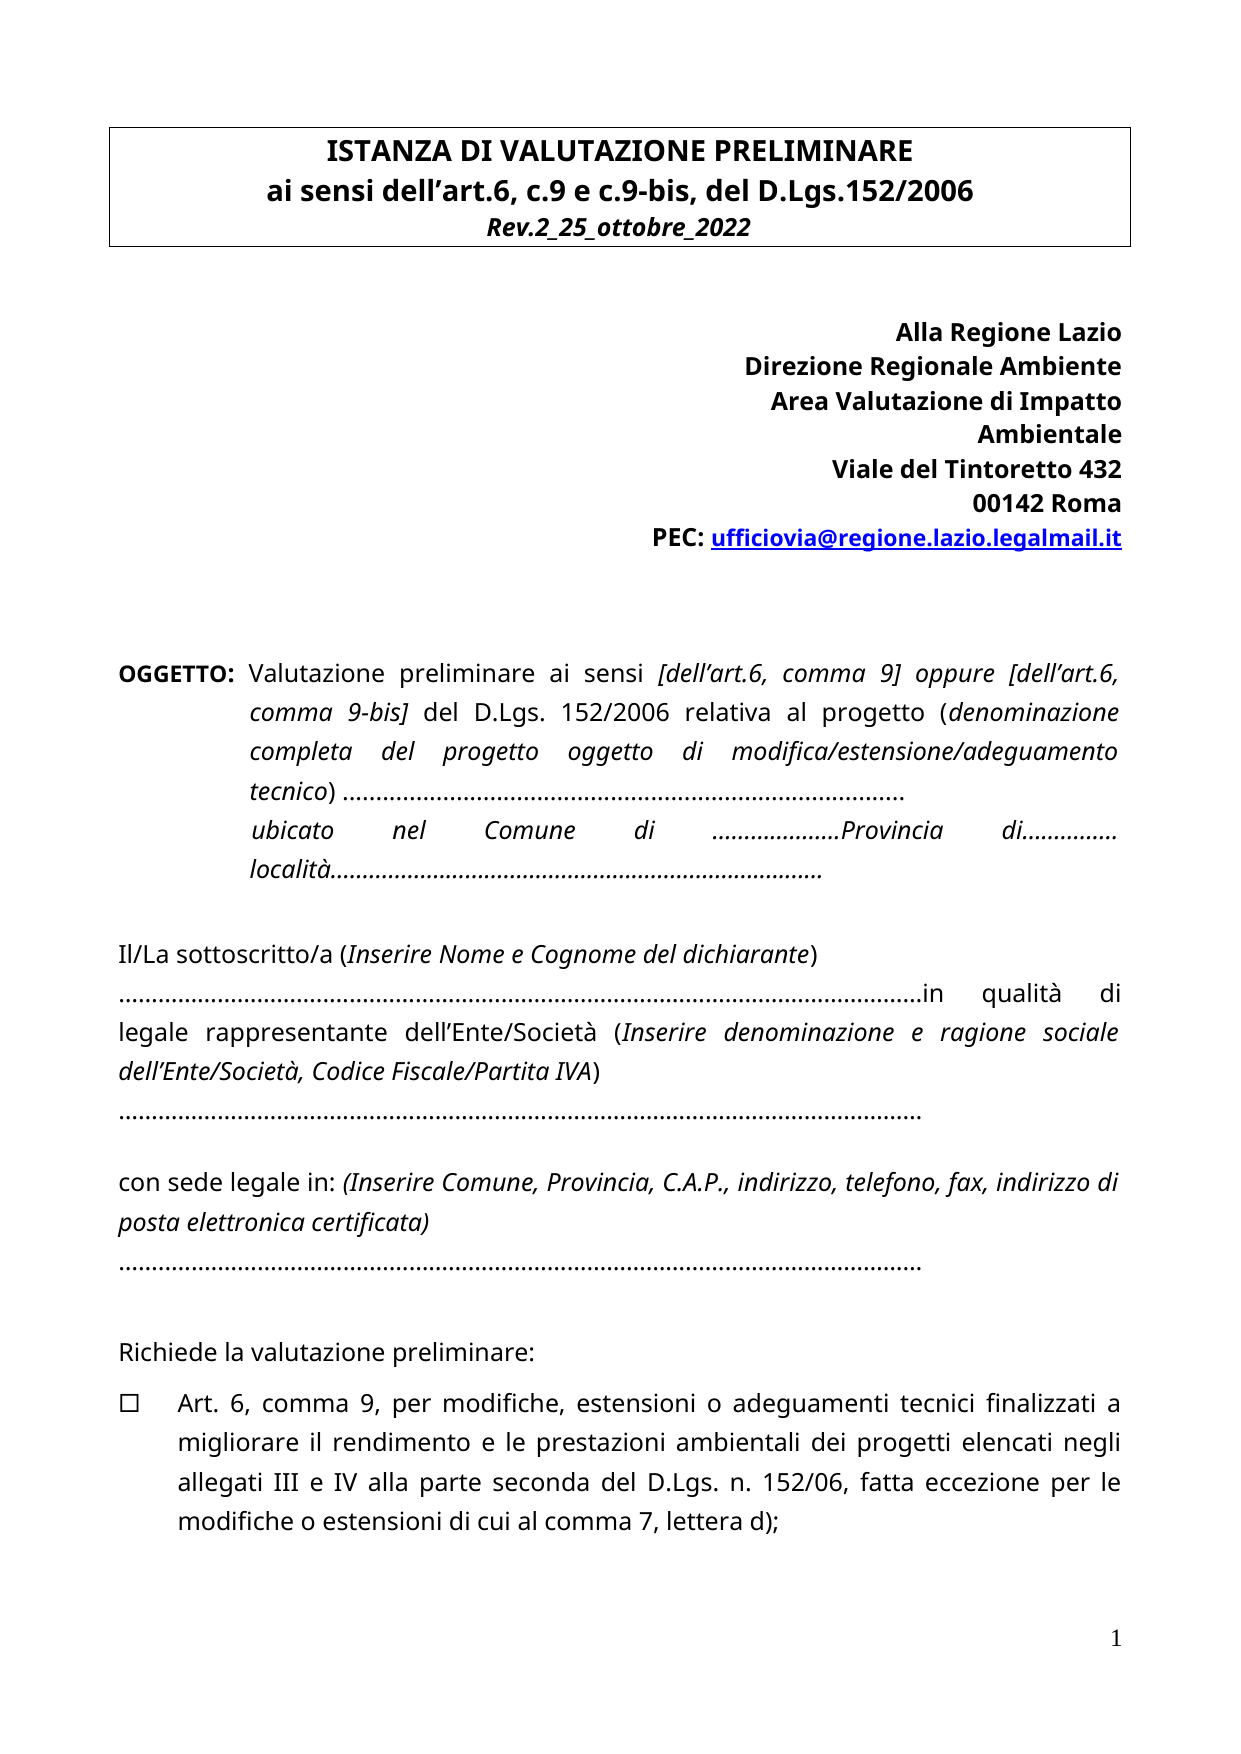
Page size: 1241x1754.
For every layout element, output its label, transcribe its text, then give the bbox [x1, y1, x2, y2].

text Il/La sottoscritto/a (Inserire Nome e Cognome del dichiarante) [118, 936, 1122, 970]
text …………………………..….…………………..………………………………………………………in qualità di legale rappresentante dell’Ente/Società (Inserire denominazione e ragione sociale dell’Ente/Società, Codice Fiscale/Partita IVA) [118, 975, 1122, 1088]
text …………………………..….…………………..……………………………………………………… [118, 1093, 1122, 1127]
text ubicato nel Comune di ………………..Provincia di…………… località…………………………………..…………….…….............. [249, 812, 1122, 886]
text PEC: ufficiovia@regione.lazio.legalmail.it [634, 519, 1122, 553]
text Direzione Regionale Ambiente [413, 349, 1122, 383]
text Viale del Tintoretto 432 [634, 451, 1122, 485]
text Area Valutazione di Impatto Ambientale [118, 383, 1122, 451]
text OGGETTO: Valutazione preliminare ai sensi [dell’art.6, comma 9] oppure [dell’art.6, comma 9-bis] del D.Lgs. 152/2006 relativa al progetto (denominazione completa del progetto oggetto di modifica/estensione/adeguamento tecnico) .................................................................................... [118, 656, 1122, 807]
text Rev.2_25_ottobre_2022 [110, 207, 1130, 246]
list Art. 6, comma 9, per modifiche, estensioni o adeguamenti tecnici finalizzati a migliorare il rendimento e le prestazioni ambientali dei progetti elencati negli allegati III e IV alla parte seconda del D.Lgs. n. 152/06, fatta eccezione per le modifiche o estensioni di cui al comma 7, lettera d); [118, 1386, 1122, 1537]
text ISTANZA DI VALUTAZIONE PRELIMINARE [110, 128, 1130, 170]
text ai sensi dell’art.6, c.9 e c.9-bis, del D.Lgs.152/2006 [118, 170, 1122, 207]
text ……..….…………………..…………………………………………………………………………… [118, 1243, 1122, 1277]
text Alla Regione Lazio [634, 315, 1122, 349]
text Richiede la valutazione preliminare: [118, 1334, 1122, 1368]
text 00142 Roma [634, 485, 1122, 519]
text con sede legale in: (Inserire Comune, Provincia, C.A.P., indirizzo, telefono, fax, indirizzo di posta elettronica certificata) [118, 1165, 1122, 1238]
